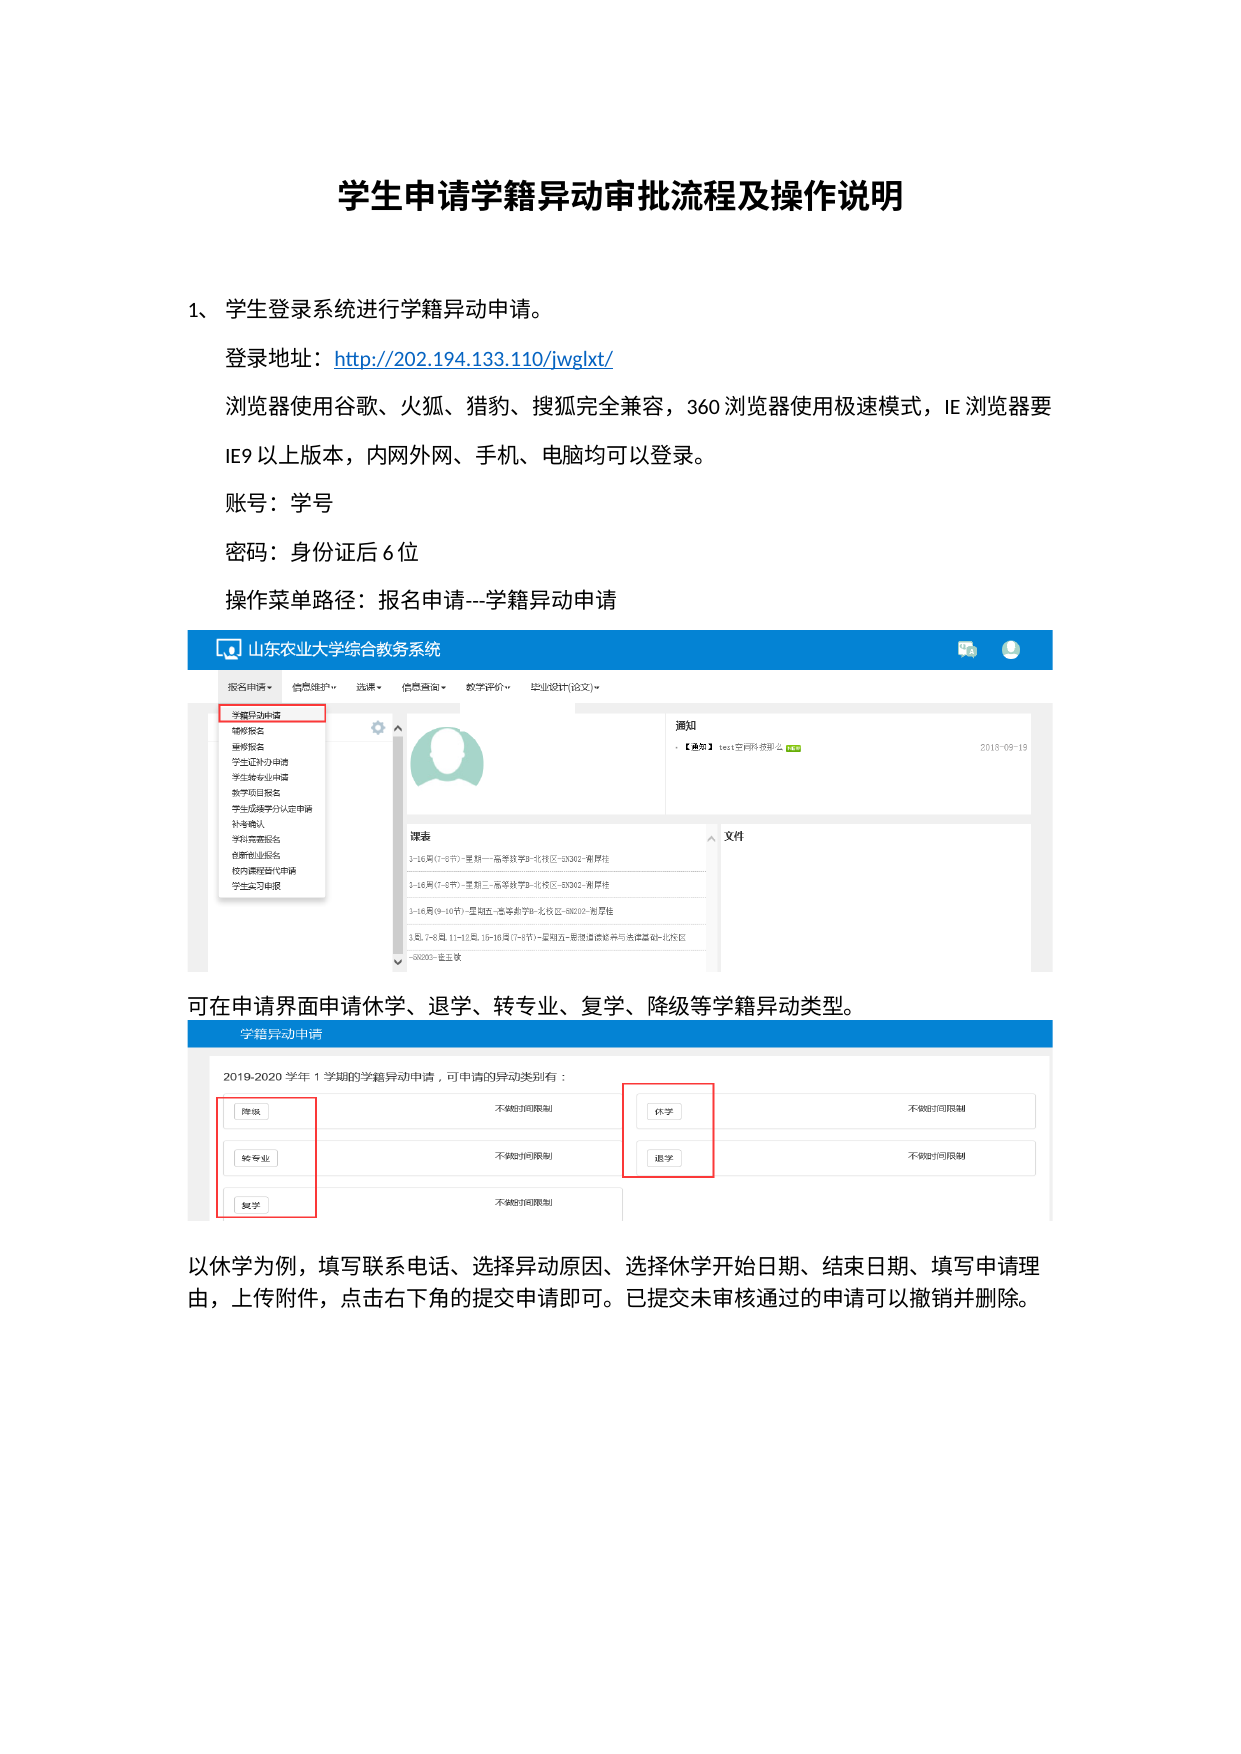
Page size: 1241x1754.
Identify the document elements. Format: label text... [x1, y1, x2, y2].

text 登录地址：http://202.194.133.110/jwglxt/ [225, 340, 1053, 373]
picture [187, 630, 1053, 972]
list 学生登录系统进行学籍异动申请。 [187, 292, 1053, 324]
text 账号：学号 [225, 486, 1053, 518]
text 浏览器使用谷歌、火狐、猎豹、搜狐完全兼容，360浏览器使用极速模式，IE浏览器要IE9以上版本，内网外网、手机、电脑均可以登录。 [225, 389, 1053, 470]
text 可在申请界面申请休学、退学、转专业、复学、降级等学籍异动类型。 [187, 988, 1053, 1020]
text 学生申请学籍异动审批流程及操作说明 [187, 162, 1053, 227]
text 操作菜单路径：报名申请---学籍异动申请 [225, 582, 1053, 615]
text 以休学为例，填写联系电话、选择异动原因、选择休学开始日期、结束日期、填写申请理由，上传附件，点击右下角的提交申请即可。已提交未审核通过的申请可以撤销并删除。 [187, 1248, 1053, 1313]
text 密码：身份证后6位 [225, 534, 1053, 567]
picture [187, 1020, 1053, 1221]
